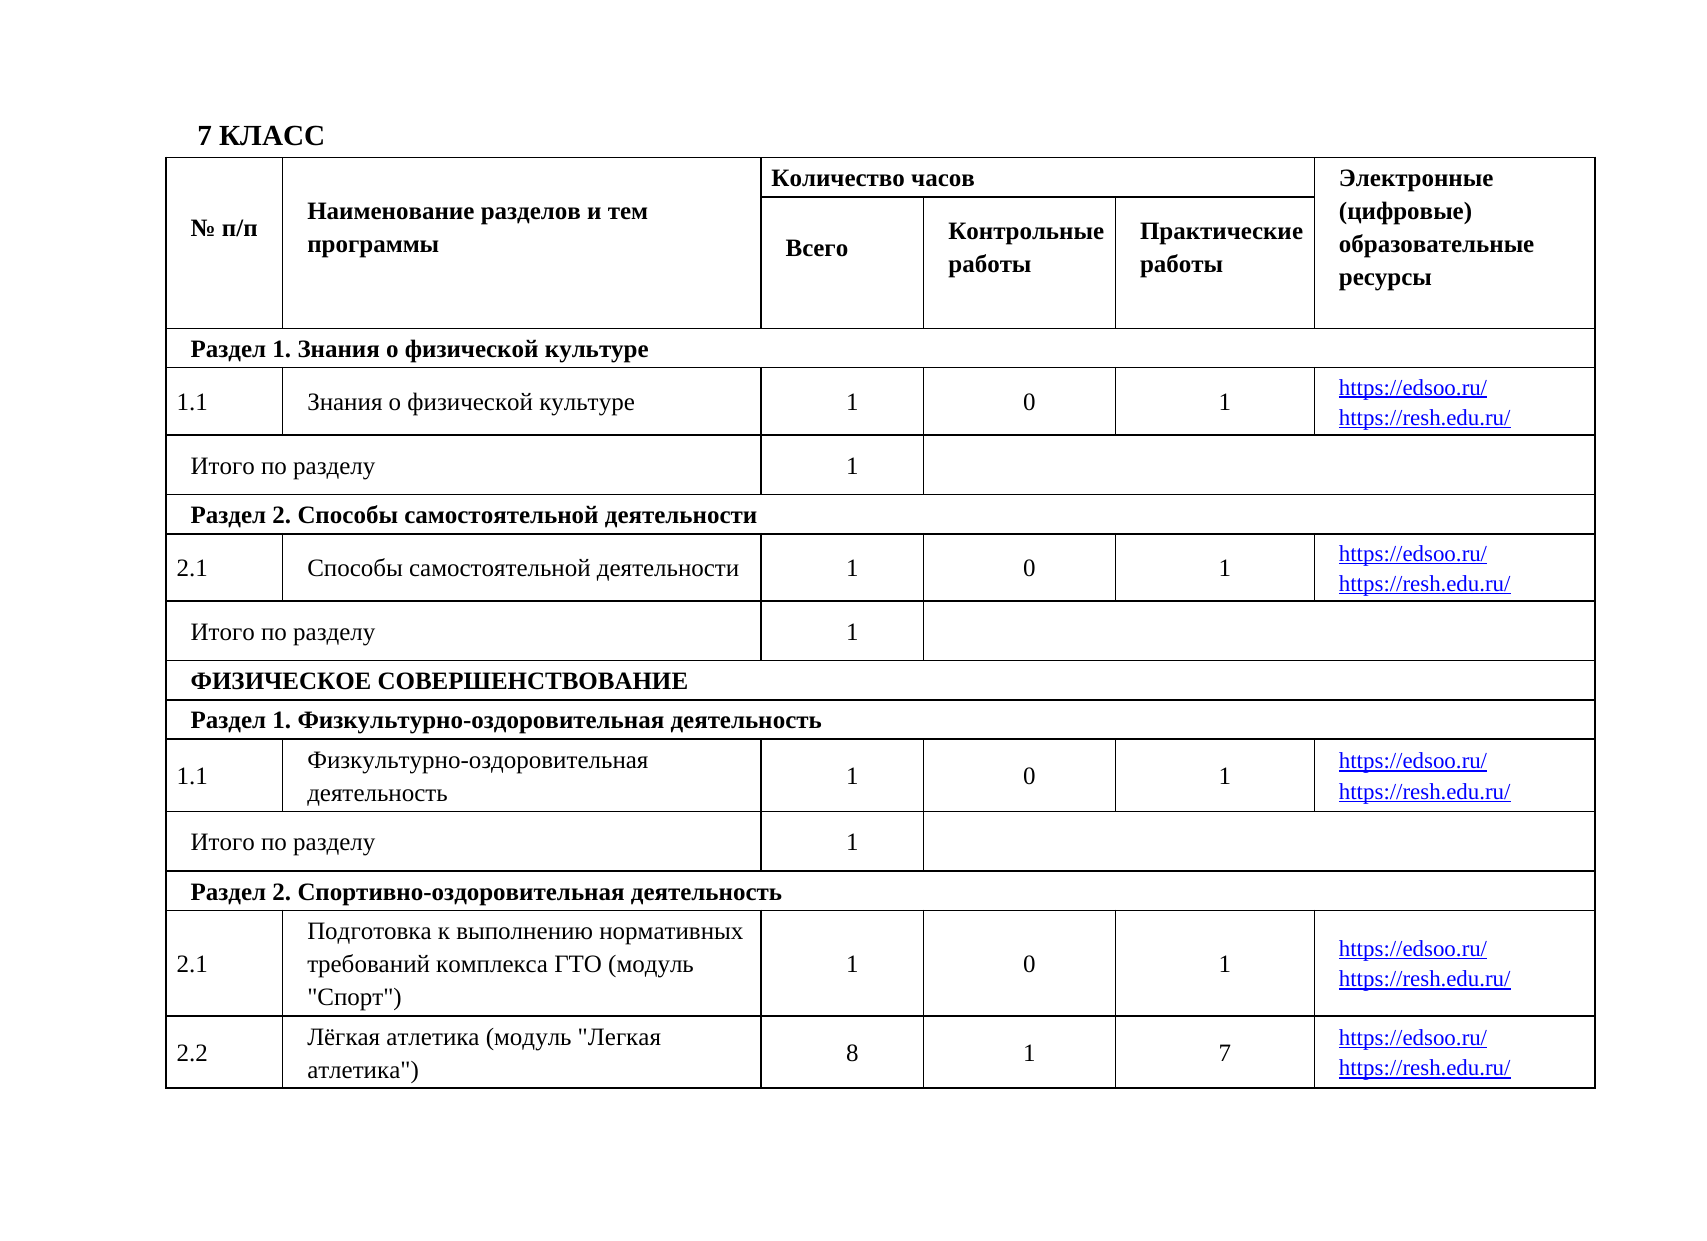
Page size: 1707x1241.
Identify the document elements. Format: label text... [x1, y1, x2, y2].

table_cell https://edsoo.ru/ https://resh.edu.ru/ [1315, 911, 1594, 1015]
table_cell Физкультурно-оздоровительная деятельность [283, 740, 760, 811]
table_cell 1 [762, 602, 923, 659]
table_cell 1 [1116, 911, 1314, 1015]
table_header Наименование разделов и тем программы [283, 158, 760, 327]
table_cell 1.1 [167, 368, 282, 434]
text 7 КЛАСС [190, 118, 1618, 152]
table_cell Подготовка к выполнению нормативных требований комплекса ГТО (модуль "Спорт") [283, 911, 760, 1015]
table_cell Раздел 1. Физкультурно-оздоровительная деятельность [167, 701, 1594, 738]
table_header Электронные (цифровые) образовательные ресурсы [1315, 158, 1594, 327]
table_cell Всего [762, 198, 923, 327]
table_header Количество часов [762, 158, 1314, 196]
table_header № п/п [167, 158, 282, 327]
table_cell 2.2 [167, 1017, 282, 1087]
table_cell https://edsoo.ru/ https://resh.edu.ru/ [1315, 368, 1594, 434]
table_cell [924, 602, 1594, 659]
table_cell Итого по разделу [167, 812, 760, 870]
table_cell 1 [1116, 535, 1314, 600]
table_cell 7 [1116, 1017, 1314, 1087]
table_cell Контрольные работы [924, 198, 1115, 327]
table_cell Лёгкая атлетика (модуль "Легкая атлетика") [283, 1017, 760, 1087]
table_cell Итого по разделу [167, 602, 760, 659]
table_cell 0 [924, 740, 1115, 811]
table_cell ФИЗИЧЕСКОЕ СОВЕРШЕНСТВОВАНИЕ [167, 661, 1594, 699]
table_cell 2.1 [167, 911, 282, 1015]
table_cell Раздел 1. Знания о физической культуре [167, 329, 1594, 367]
table_cell 8 [762, 1017, 923, 1087]
table_cell 0 [924, 911, 1115, 1015]
table_cell 1 [762, 911, 923, 1015]
table_cell 0 [924, 535, 1115, 600]
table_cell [1315, 1017, 1594, 1087]
table_cell 1 [762, 740, 923, 811]
table_cell 1 [1116, 368, 1314, 434]
table_cell [924, 436, 1594, 493]
table_cell [924, 812, 1594, 870]
table_cell Итого по разделу [167, 436, 760, 493]
table_cell Раздел 2. Способы самостоятельной деятельности [167, 495, 1594, 533]
table_cell Практические работы [1116, 198, 1314, 327]
table_cell 1.1 [167, 740, 282, 811]
table_cell 1 [762, 535, 923, 600]
table_cell 1 [1116, 740, 1314, 811]
table_cell https://edsoo.ru/ https://resh.edu.ru/ [1315, 535, 1594, 600]
table_cell 1 [924, 1017, 1115, 1087]
table_cell 1 [762, 436, 923, 493]
table_cell Раздел 2. Спортивно-оздоровительная деятельность [167, 872, 1594, 909]
table_cell https://edsoo.ru/ https://resh.edu.ru/ [1315, 740, 1594, 811]
table_cell 0 [924, 368, 1115, 434]
table_cell 2.1 [167, 535, 282, 600]
table_cell Знания о физической культуре [283, 368, 760, 434]
table_cell 1 [762, 812, 923, 870]
table_cell 1 [762, 368, 923, 434]
table_cell Способы самостоятельной деятельности [283, 535, 760, 600]
